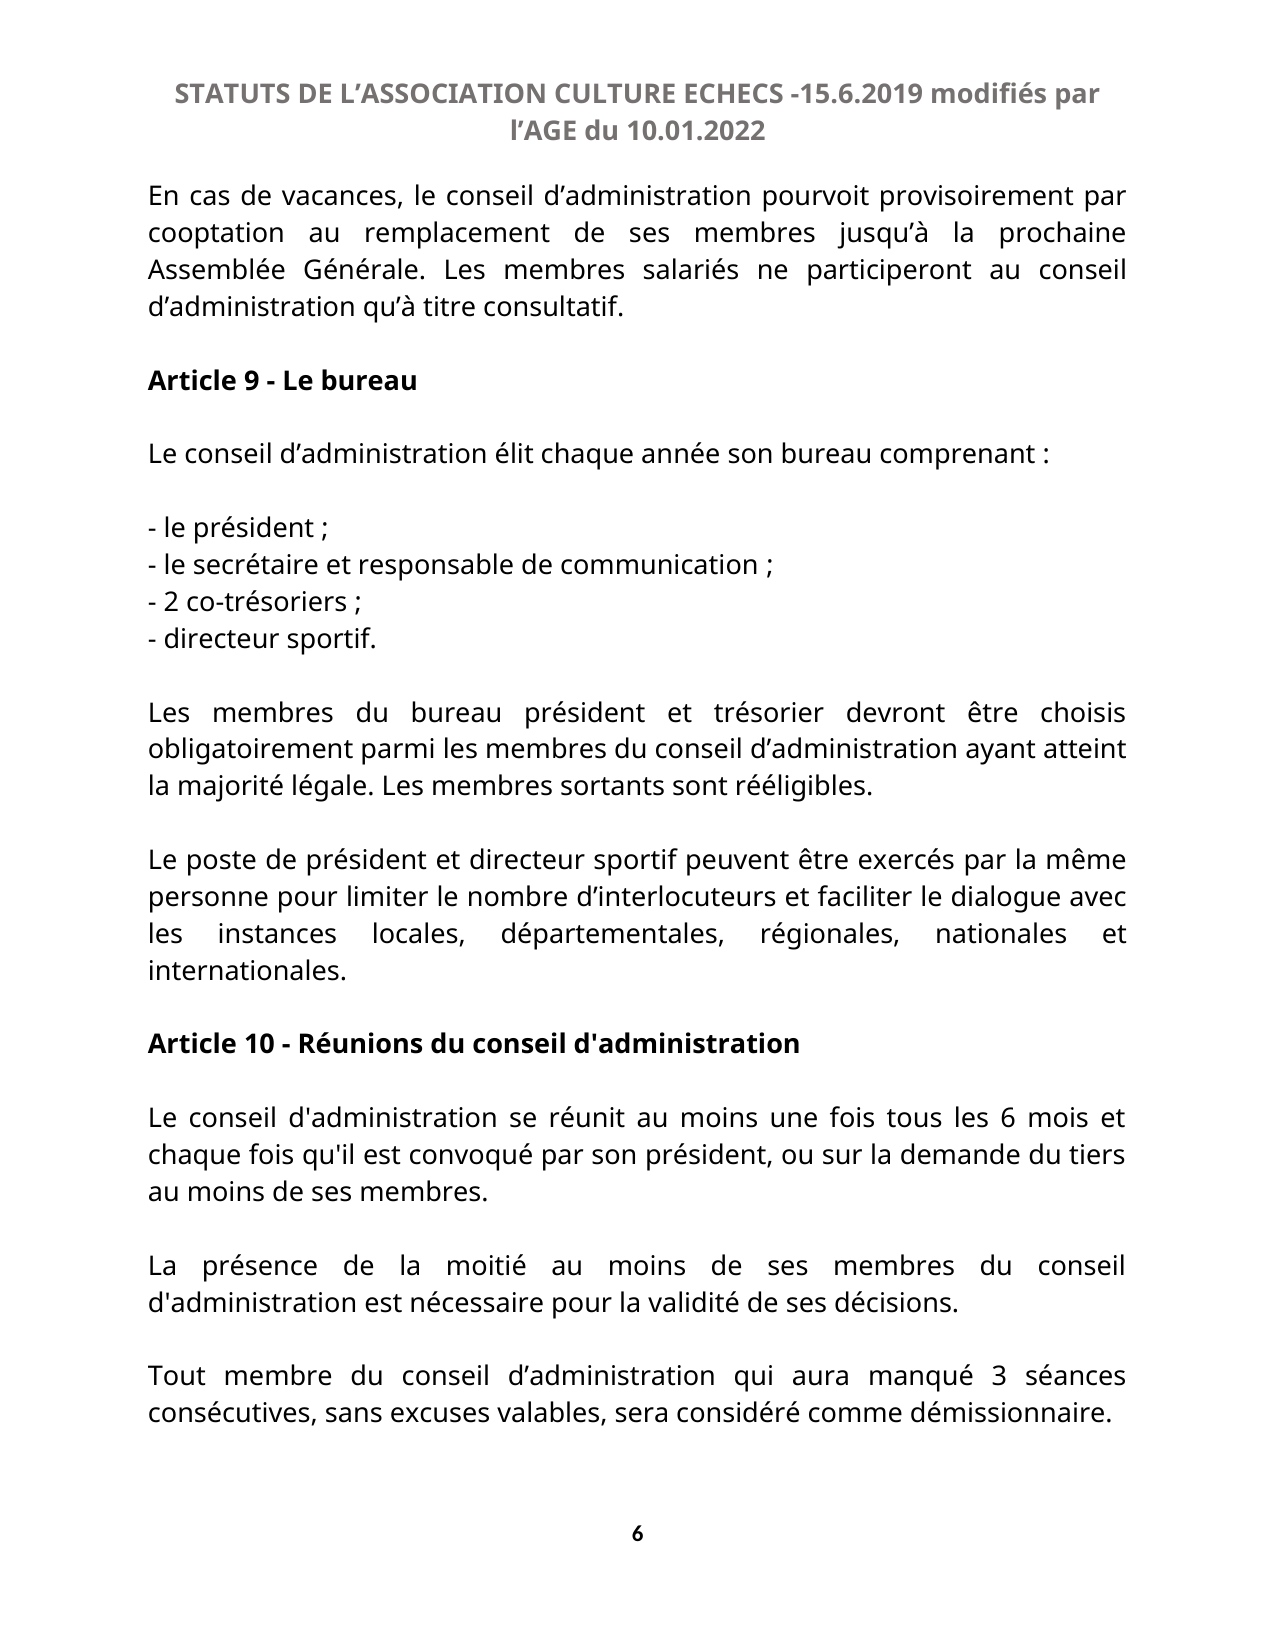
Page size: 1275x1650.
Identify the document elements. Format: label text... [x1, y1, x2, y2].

text En cas de vacances, le conseil d’administration pourvoit provisoirement par cooptation au remplacement de ses membres jusqu’à la prochaine Assemblée Générale. Les membres salariés ne participeront au conseil d’administration qu’à titre consultatif. [148, 177, 1127, 324]
text - 2 co-trésoriers ; [148, 582, 1127, 619]
text La présence de la moitié au moins de ses membres du conseil d'administration est nécessaire pour la validité de ses décisions. [148, 1246, 1127, 1320]
text Le poste de président et directeur sportif peuvent être exercés par la même personne pour limiter le nombre d’interlocuteurs et faciliter le dialogue avec les instances locales, départementales, régionales, nationales et internationales. [148, 841, 1127, 988]
text Les membres du bureau président et trésorier devront être choisis obligatoirement parmi les membres du conseil d’administration ayant atteint la majorité légale. Les membres sortants sont rééligibles. [148, 693, 1127, 804]
text Article 10 - Réunions du conseil d'administration [148, 1025, 1127, 1062]
text Tout membre du conseil d’administration qui aura manqué 3 séances consécutives, sans excuses valables, sera considéré comme démissionnaire. [148, 1357, 1127, 1431]
text - le président ; [148, 509, 1127, 546]
text Le conseil d'administration se réunit au moins une fois tous les 6 mois et chaque fois qu'il est convoqué par son président, ou sur la demande du tiers au moins de ses membres. [148, 1099, 1127, 1209]
text Le conseil d’administration élit chaque année son bureau comprenant : [148, 435, 1127, 472]
text - le secrétaire et responsable de communication ; [148, 546, 1127, 582]
text Article 9 - Le bureau [148, 361, 1127, 398]
text - directeur sportif. [148, 619, 1127, 656]
